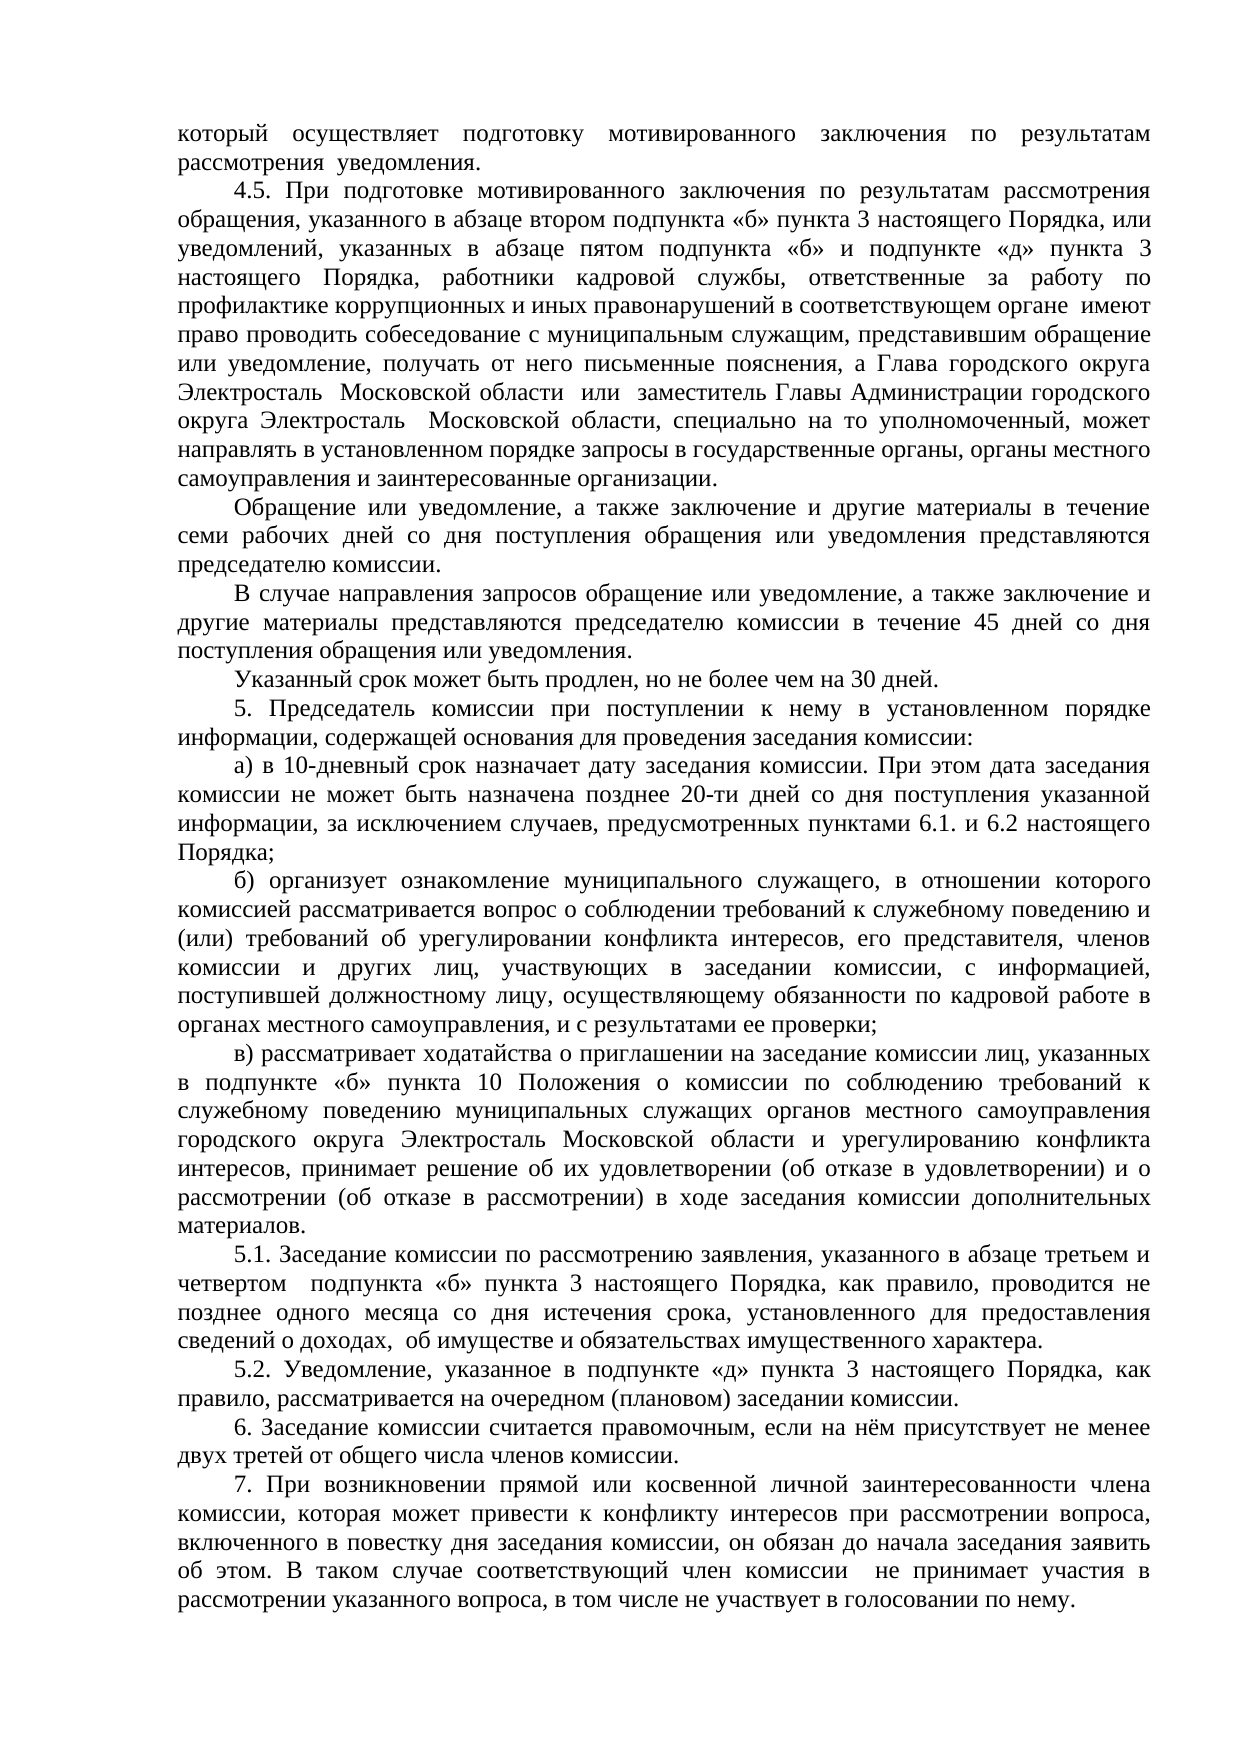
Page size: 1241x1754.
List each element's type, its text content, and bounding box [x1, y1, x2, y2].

text 5.1. Заседание комиссии по рассмотрению заявления, указанного в абзаце третьем и четвертом подпункта «б» пункта 3 настоящего Порядка, как правило, проводится не позднее одного месяца со дня истечения срока, установленного для предоставления сведений о доходах, об имуществе и обязательствах имущественного характера. [177, 1239, 1152, 1354]
text в) рассматривает ходатайства о приглашении на заседание комиссии лиц, указанных в подпункте «б» пункта 10 Положения о комиссии по соблюдению требований к служебному поведению муниципальных служащих органов местного самоуправления городского округа Электросталь Московской области и урегулированию конфликта интересов, принимает решение об их удовлетворении (об отказе в удовлетворении) и о рассмотрении (об отказе в рассмотрении) в ходе заседания комиссии дополнительных материалов. [177, 1038, 1152, 1239]
text 7. При возникновении прямой или косвенной личной заинтересованности члена комиссии, которая может привести к конфликту интересов при рассмотрении вопроса, включенного в повестку дня заседания комиссии, он обязан до начала заседания заявить об этом. В таком случае соответствующий член комиссии не принимает участия в рассмотрении указанного вопроса, в том числе не участвует в голосовании по нему. [177, 1469, 1152, 1613]
text 4.5. При подготовке мотивированного заключения по результатам рассмотрения обращения, указанного в абзаце втором подпункта «б» пункта 3 настоящего Порядка, или уведомлений, указанных в абзаце пятом подпункта «б» и подпункте «д» пункта 3 настоящего Порядка, работники кадровой службы, ответственные за работу по профилактике коррупционных и иных правонарушений в соответствующем органе имеют право проводить собеседование с муниципальным служащим, представившим обращение или уведомление, получать от него письменные пояснения, а Глава городского округа Электросталь Московской области или заместитель Главы Администрации городского округа Электросталь Московской области, специально на то уполномоченный, может направлять в установленном порядке запросы в государственные органы, органы местного самоуправления и заинтересованные организации. [177, 176, 1152, 492]
text а) в 10-дневный срок назначает дату заседания комиссии. При этом дата заседания комиссии не может быть назначена позднее 20-ти дней со дня поступления указанной информации, за исключением случаев, предусмотренных пунктами 6.1. и 6.2 настоящего Порядка; [177, 751, 1152, 866]
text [177, 118, 1152, 176]
text 6. Заседание комиссии считается правомочным, если на нём присутствует не менее двух третей от общего числа членов комиссии. [177, 1412, 1152, 1469]
text 5.2. Уведомление, указанное в подпункте «д» пункта 3 настоящего Порядка, как правило, рассматривается на очередном (плановом) заседании комиссии. [177, 1354, 1152, 1412]
text Указанный срок может быть продлен, но не более чем на 30 дней. [177, 664, 1152, 693]
text 5. Председатель комиссии при поступлении к нему в установленном порядке информации, содержащей основания для проведения заседания комиссии: [177, 693, 1152, 751]
text В случае направления запросов обращение или уведомление, а также заключение и другие материалы представляются председателю комиссии в течение 45 дней со дня поступления обращения или уведомления. [177, 578, 1152, 664]
text Обращение или уведомление, а также заключение и другие материалы в течение семи рабочих дней со дня поступления обращения или уведомления представляются председателю комиссии. [177, 492, 1152, 578]
text б) организует ознакомление муниципального служащего, в отношении которого комиссией рассматривается вопрос о соблюдении требований к служебному поведению и (или) требований об урегулировании конфликта интересов, его представителя, членов комиссии и других лиц, участвующих в заседании комиссии, с информацией, поступившей должностному лицу, осуществляющему обязанности по кадровой работе в органах местного самоуправления, и с результатами ее проверки; [177, 866, 1152, 1038]
